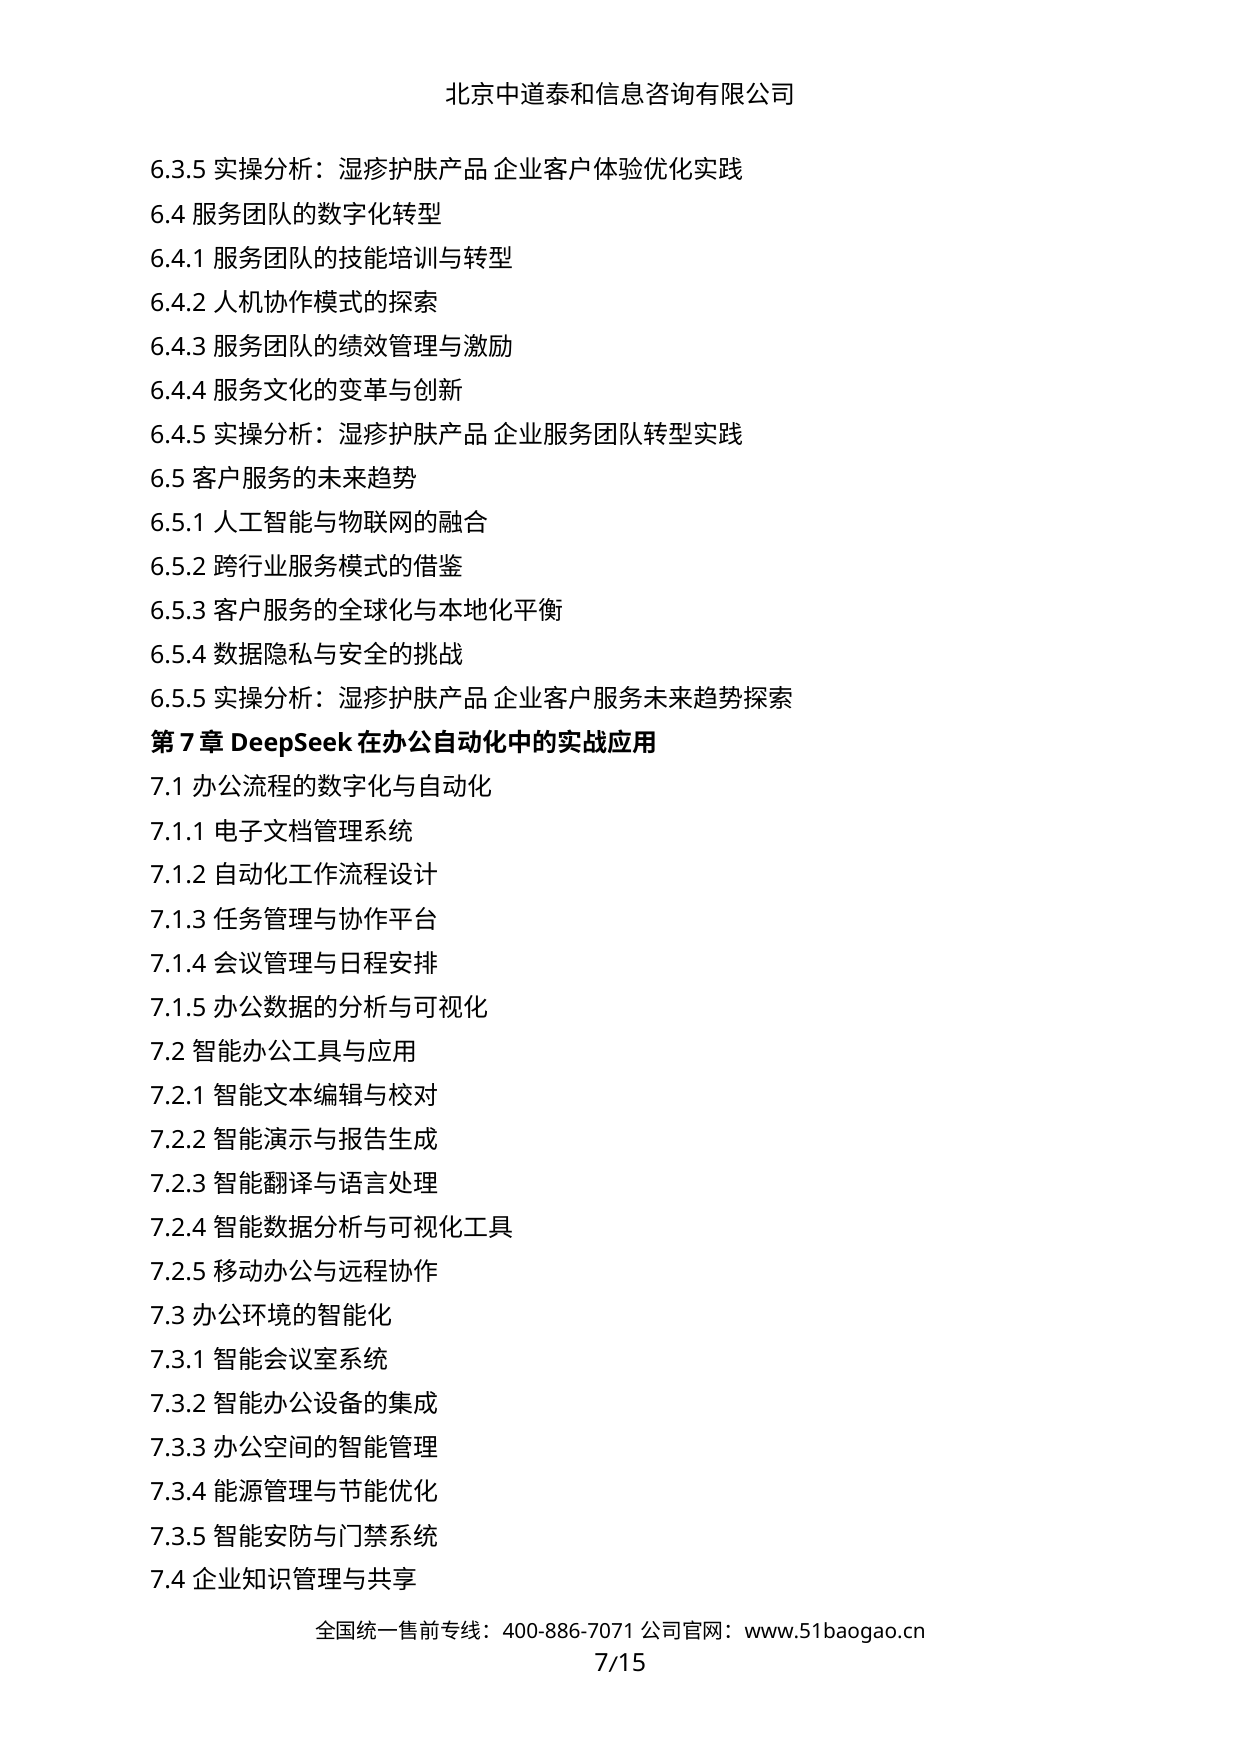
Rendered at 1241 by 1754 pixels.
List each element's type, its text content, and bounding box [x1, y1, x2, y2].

text 6.4.2 人机协作模式的探索 [150, 282, 1090, 318]
text 6.4.3 服务团队的绩效管理与激励 [150, 326, 1090, 362]
text 7.3.2 智能办公设备的集成 [150, 1384, 1090, 1420]
text 6.5.5 实操分析：湿疹护肤产品 企业客户服务未来趋势探索 [150, 679, 1090, 715]
text 6.5.2 跨行业服务模式的借鉴 [150, 547, 1090, 583]
text 7.1 办公流程的数字化与自动化 [150, 767, 1090, 803]
text 6.4.4 服务文化的变革与创新 [150, 370, 1090, 407]
text 7.1.2 自动化工作流程设计 [150, 855, 1090, 891]
text 7.3.5 智能安防与门禁系统 [150, 1516, 1090, 1552]
text 7.1.5 办公数据的分析与可视化 [150, 987, 1090, 1023]
text 7.2.2 智能演示与报告生成 [150, 1119, 1090, 1156]
text 7.1.3 任务管理与协作平台 [150, 899, 1090, 935]
text 6.5.4 数据隐私与安全的挑战 [150, 635, 1090, 671]
text 7.1.4 会议管理与日程安排 [150, 943, 1090, 979]
text 7.2.1 智能文本编辑与校对 [150, 1075, 1090, 1112]
text 6.4 服务团队的数字化转型 [150, 194, 1090, 230]
text 6.4.5 实操分析：湿疹护肤产品 企业服务团队转型实践 [150, 414, 1090, 451]
text 第7章 DeepSeek在办公自动化中的实战应用 [150, 723, 1090, 759]
text 7.2.4 智能数据分析与可视化工具 [150, 1207, 1090, 1244]
text 7.2.3 智能翻译与语言处理 [150, 1163, 1090, 1200]
text 6.3.5 实操分析：湿疹护肤产品 企业客户体验优化实践 [150, 150, 1090, 186]
text 6.5.1 人工智能与物联网的融合 [150, 502, 1090, 539]
text 6.5 客户服务的未来趋势 [150, 458, 1090, 495]
text 7.4 企业知识管理与共享 [150, 1560, 1090, 1596]
text 7.1.1 电子文档管理系统 [150, 811, 1090, 847]
text 6.4.1 服务团队的技能培训与转型 [150, 238, 1090, 274]
text 7.3.3 办公空间的智能管理 [150, 1428, 1090, 1464]
text 7.2.5 移动办公与远程协作 [150, 1252, 1090, 1288]
text 7.3 办公环境的智能化 [150, 1296, 1090, 1332]
text 7.2 智能办公工具与应用 [150, 1031, 1090, 1067]
text 7.3.1 智能会议室系统 [150, 1340, 1090, 1376]
text 6.5.3 客户服务的全球化与本地化平衡 [150, 591, 1090, 627]
text 7.3.4 能源管理与节能优化 [150, 1472, 1090, 1508]
